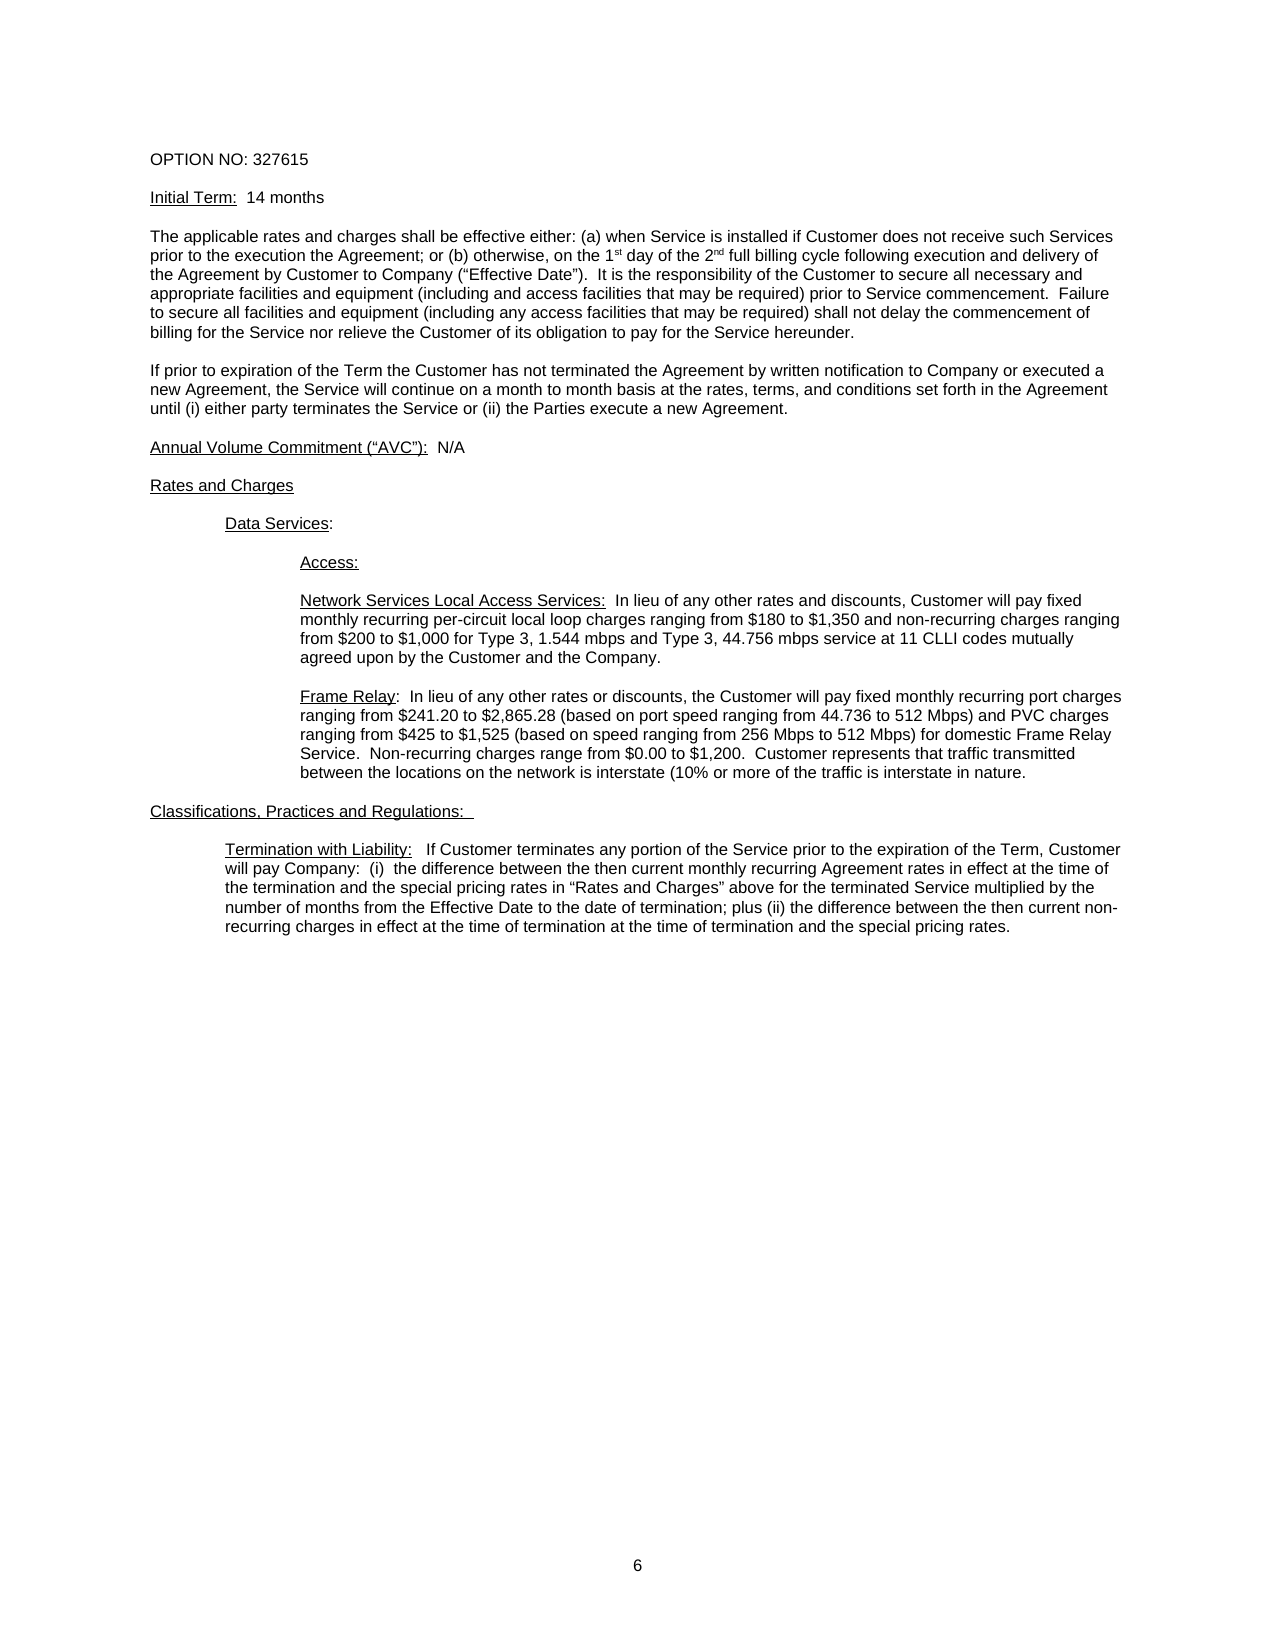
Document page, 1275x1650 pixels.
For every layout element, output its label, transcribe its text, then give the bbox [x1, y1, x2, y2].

text OPTION NO: 327615 [150, 150, 1125, 169]
text Network Services Local Access Services: In lieu of any other rates and discounts, Customer will pay fixed monthly recurring per-circuit local loop charges ranging from $180 to $1,350 and non-recurring charges ranging from $200 to $1,000 for Type 3, 1.544 mbps and Type 3, 44.756 mbps service at 11 CLLI codes mutually agreed upon by the Customer and the Company. [300, 591, 1125, 667]
text Frame Relay: In lieu of any other rates or discounts, the Customer will pay fixed monthly recurring port charges ranging from $241.20 to $2,865.28 (based on port speed ranging from 44.736 to 512 Mbps) and PVC charges ranging from $425 to $1,525 (based on speed ranging from 256 Mbps to 512 Mbps) for domestic Frame Relay Service. Non-recurring charges range from $0.00 to $1,200. Customer represents that traffic transmitted between the locations on the network is interstate (10% or more of the traffic is interstate in nature. [300, 687, 1125, 782]
text Annual Volume Commitment (“AVC”): N/A [150, 437, 1125, 457]
text Rates and Charges [150, 476, 1125, 495]
text If prior to expiration of the Term the Customer has not terminated the Agreement by written notification to Company or executed a new Agreement, the Service will continue on a month to month basis at the rates, terms, and conditions set forth in the Agreement until (i) either party terminates the Service or (ii) the Parties execute a new Agreement. [150, 361, 1125, 418]
text Classifications, Practices and Regulations: [150, 802, 1125, 821]
text Data Services: [225, 514, 1125, 533]
text Initial Term: 14 months [150, 188, 1125, 207]
text Access: [300, 552, 1125, 572]
text Termination with Liability: If Customer terminates any portion of the Service prior to the expiration of the Term, Customer will pay Company: (i) the difference between the then current monthly recurring Agreement rates in effect at the time of the termination and the special pricing rates in “Rates and Charges” above for the terminated Service multiplied by the number of months from the Effective Date to the date of termination; plus (ii) the difference between the then current non-recurring charges in effect at the time of termination at the time of termination and the special pricing rates. [225, 840, 1125, 936]
text The applicable rates and charges shall be effective either: (a) when Service is installed if Customer does not receive such Services prior to the execution the Agreement; or (b) otherwise, on the 1st day of the 2nd full billing cycle following execution and delivery of the Agreement by Customer to Company (“Effective Date”). It is the responsibility of the Customer to secure all necessary and appropriate facilities and equipment (including and access facilities that may be required) prior to Service commencement. Failure to secure all facilities and equipment (including any access facilities that may be required) shall not delay the commencement of billing for the Service nor relieve the Customer of its obligation to pay for the Service hereunder. [150, 227, 1125, 342]
